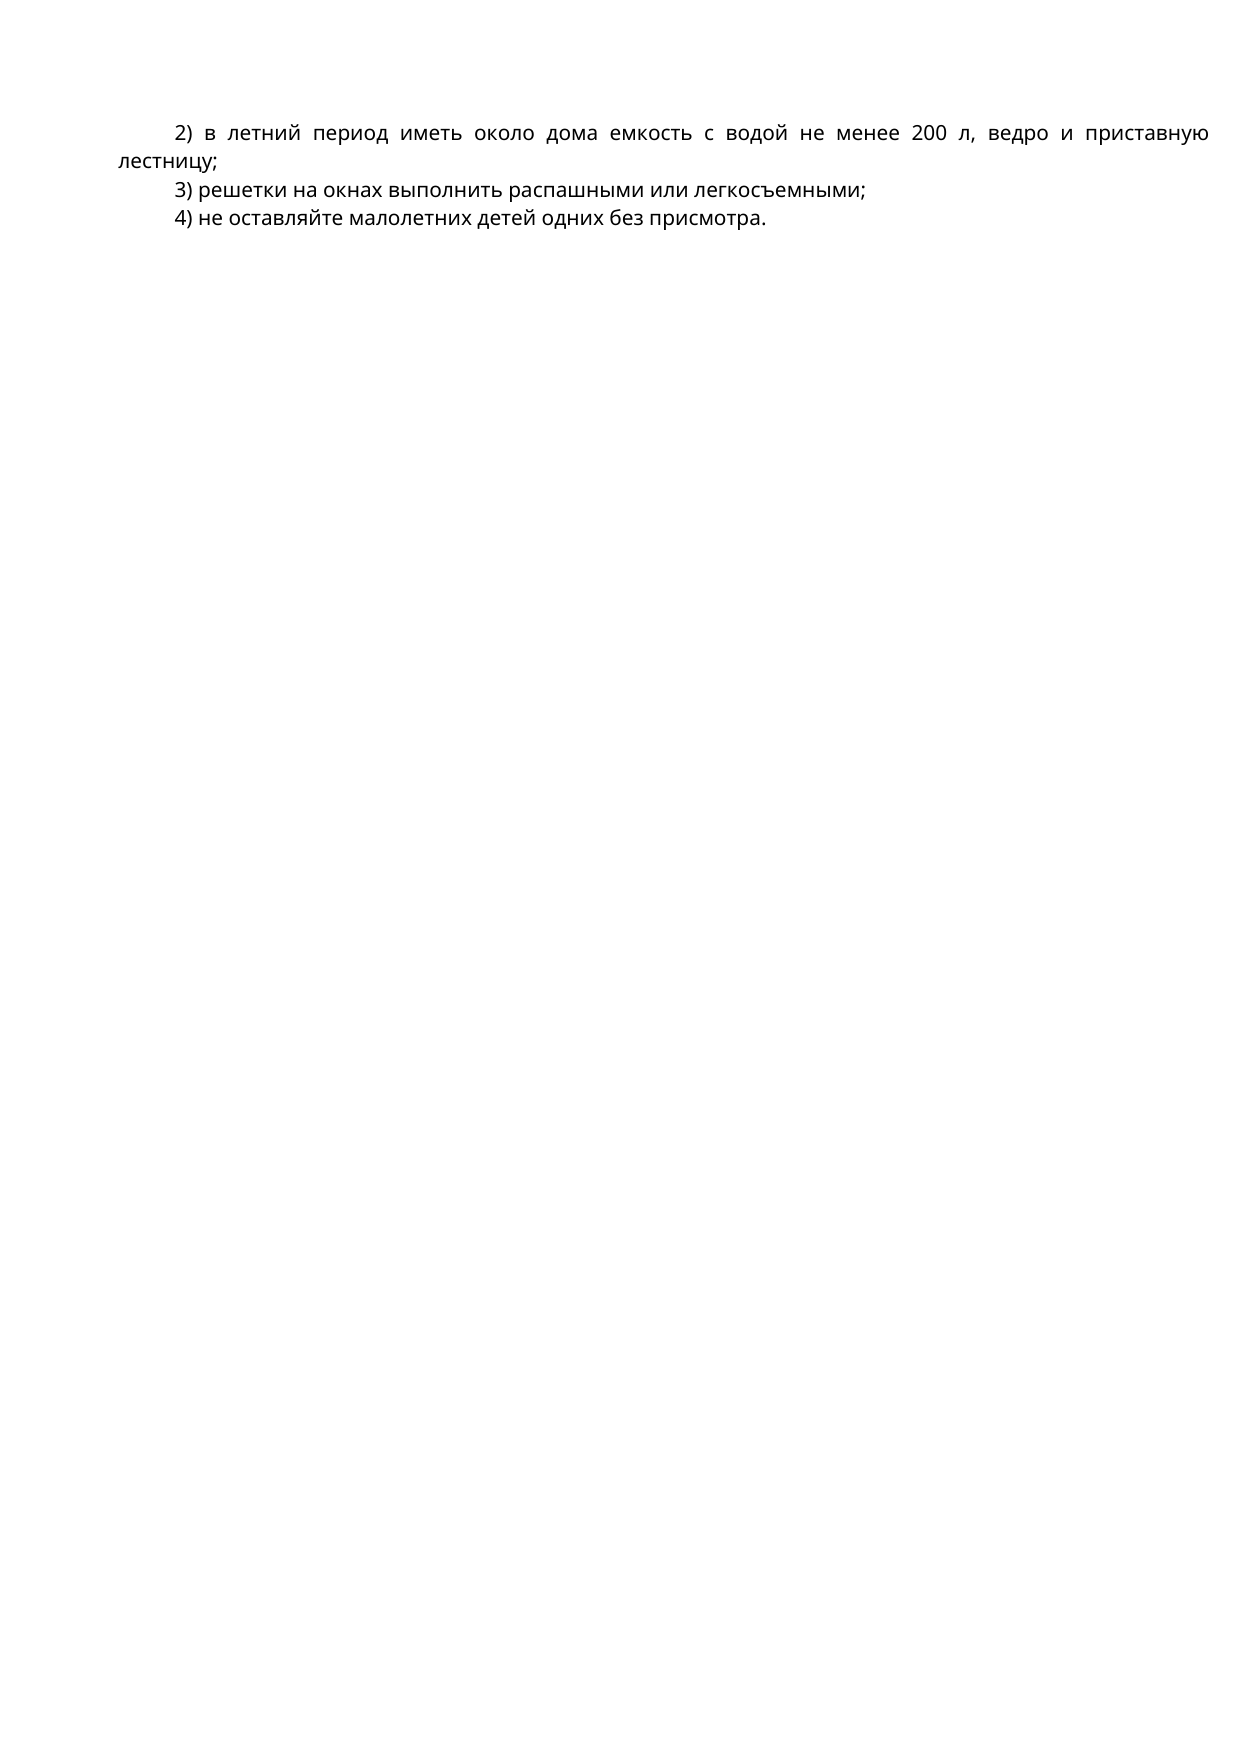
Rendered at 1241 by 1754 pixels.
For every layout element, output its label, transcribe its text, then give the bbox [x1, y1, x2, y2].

text 4) не оставляйте малолетних детей одних без присмотра. [118, 203, 1211, 232]
text 3) решетки на окнах выполнить распашными или легкосъемными; [118, 175, 1211, 203]
text 2) в летний период иметь около дома емкость с водой не менее 200 л, ведро и приставную лестницу; [118, 118, 1211, 175]
